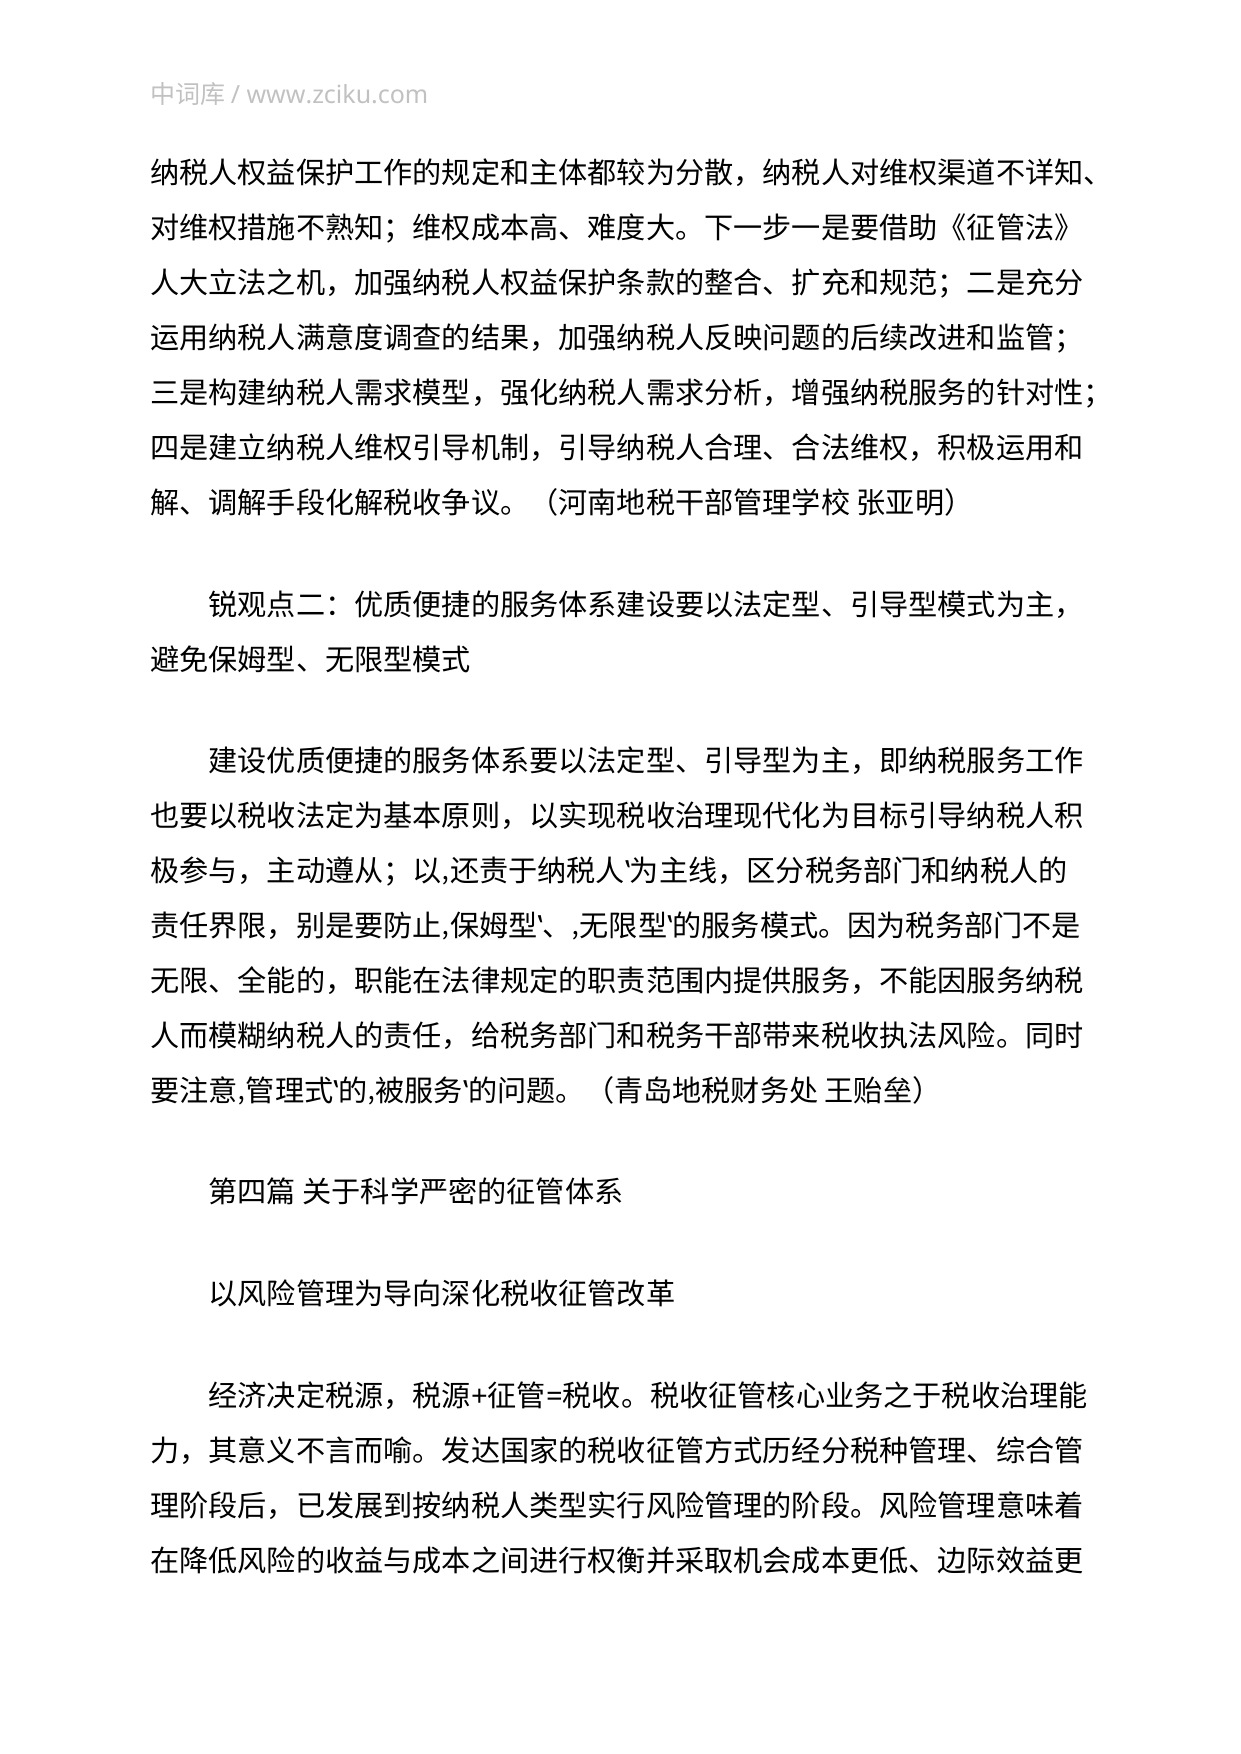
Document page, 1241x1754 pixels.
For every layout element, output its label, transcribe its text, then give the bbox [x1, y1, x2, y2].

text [150, 150, 1090, 522]
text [150, 1372, 1090, 1579]
text 建设优质便捷的服务体系要以法定型、引导型为主，即纳税服务工作也要以税收法定为基本原则，以实现税收治理现代化为目标引导纳税人积极参与，主动遵从；以‚还责于纳税人‛为主线，区分税务部门和纳税人的责任界限，别是要防止‚保姆型‛、‚无限型‛的服务模式。因为税务部门不是无限、全能的，职能在法律规定的职责范围内提供服务，不能因服务纳税人而模糊纳税人的责任，给税务部门和税务干部带来税收执法风险。同时要注意‚管理式‛的‚被服务‛的问题。（青岛地税财务处 王贻垒） [150, 738, 1090, 1109]
text 锐观点二：优质便捷的服务体系建设要以法定型、引导型模式为主，避免保姆型、无限型模式 [150, 581, 1090, 678]
text 以风险管理为导向深化税收征管改革 [150, 1271, 1090, 1313]
text 第四篇 关于科学严密的征管体系 [150, 1169, 1090, 1211]
